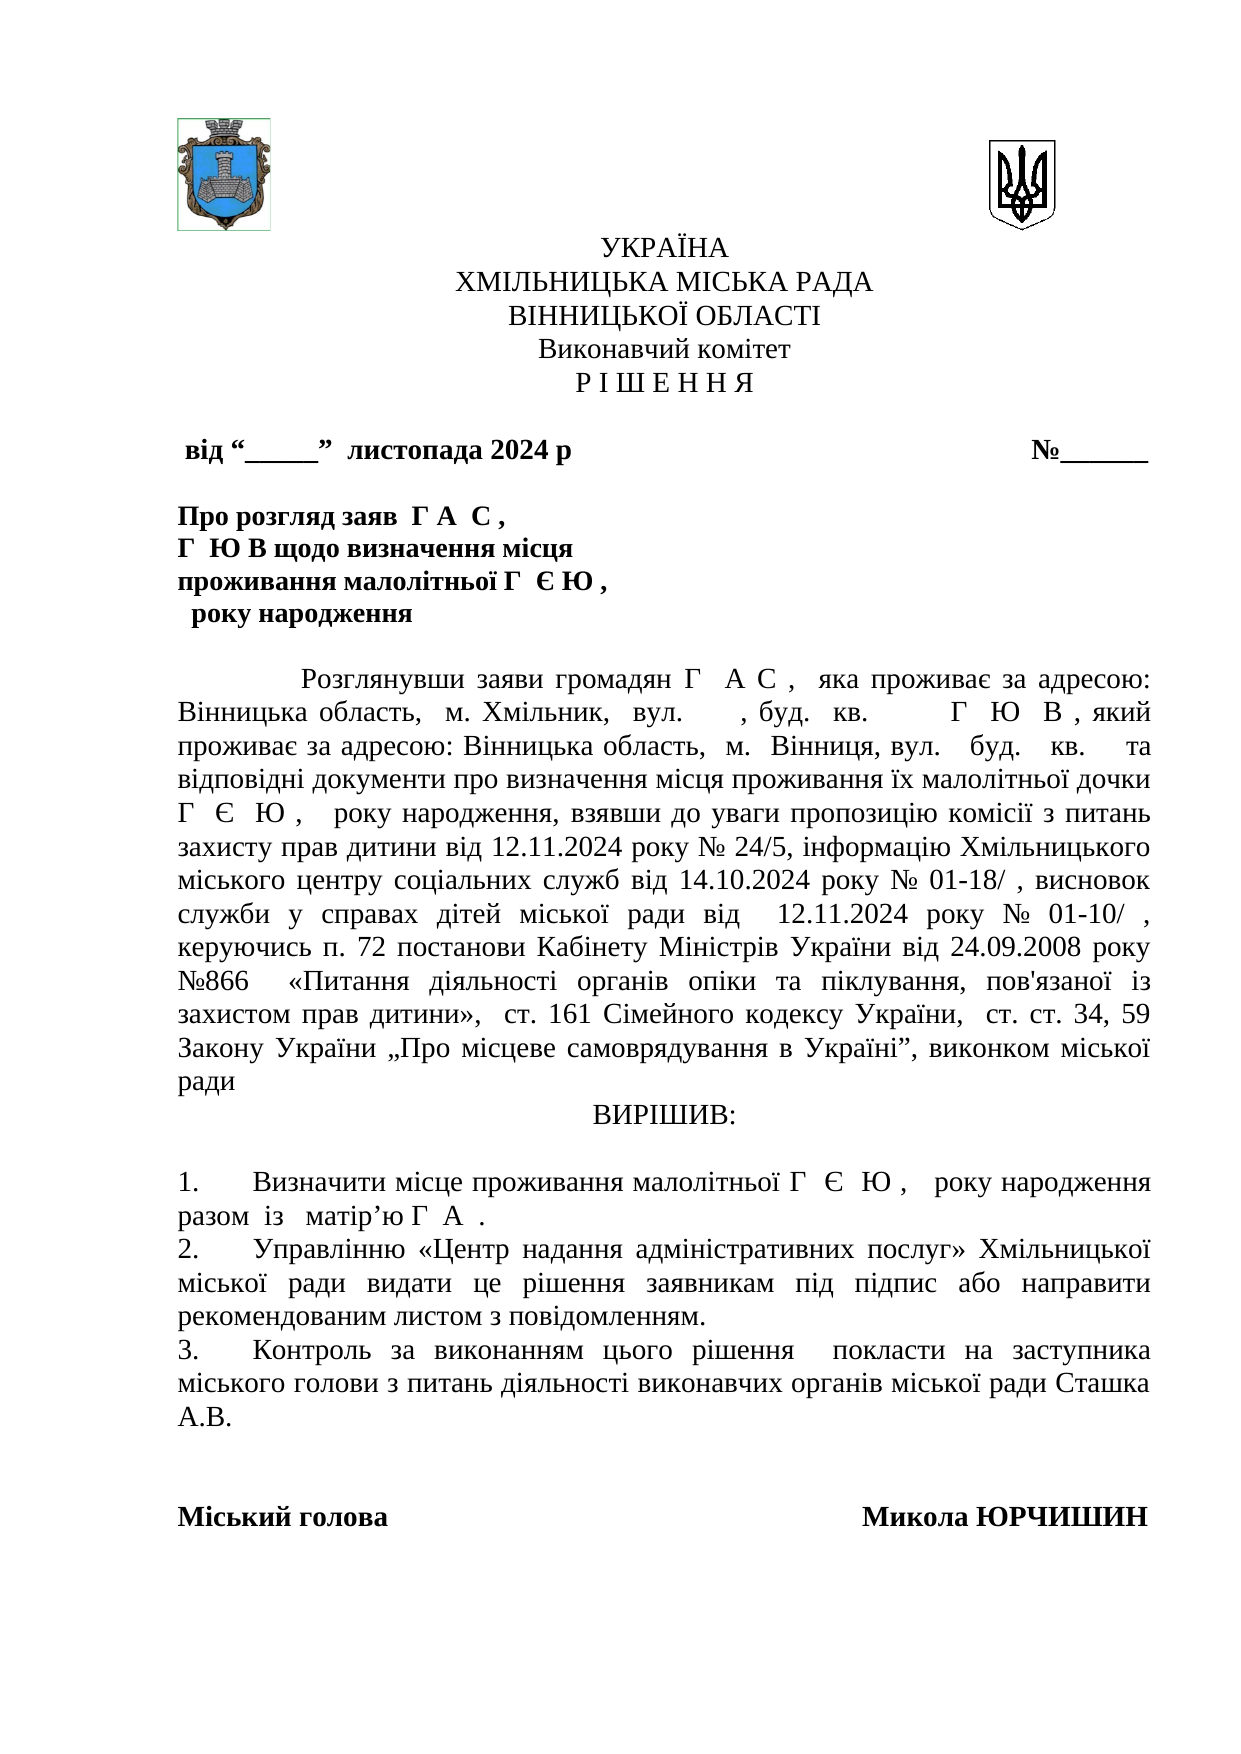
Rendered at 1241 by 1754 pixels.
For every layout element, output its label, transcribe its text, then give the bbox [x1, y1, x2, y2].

text проживання малолітньої Г Є Ю , [177, 564, 1152, 596]
text Розглянувши заяви громадян Г А С , яка проживає за адресою: Вінницька область, м. Хмільник, вул. , буд. кв. Г Ю В , який проживає за адресою: Вінницька область, м. Вінниця, вул. буд. кв. та відповідні документи про визначення місця проживання їх малолітньої дочки Г Є Ю , року народження, взявши до уваги пропозицію комісії з питань захисту прав дитини від 12.11.2024 року № 24/5, інформацію Хмільницького міського центру соціальних служб від 14.10.2024 року № 01-18/ , висновок служби у справах дітей міської ради від 12.11.2024 року № 01-10/ , керуючись п. 72 постанови Кабінету Міністрів України від 24.09.2008 року №866 «Питання діяльності органів опіки та піклування, пов'язаної із захистом прав дитини», ст. 161 Сімейного кодексу України, ст. ст. 34, 59 Закону України „Про місцеве самоврядування в Україні”, виконком міської ради [177, 661, 1152, 996]
picture [988, 139, 1056, 231]
text року народження [177, 596, 1152, 628]
list Контроль за виконанням цього рішення покласти на заступника міського голови з питань діяльності виконавчих органів міської ради Сташка А.В. [177, 1332, 1152, 1432]
list Управлінню «Центр надання адміністративних послуг» Хмільницької міської ради видати це рішення заявникам під підпис або направити рекомендованим листом з повідомленням. [177, 1231, 1152, 1332]
text ВІННИЦЬКОЇ ОБЛАСТІ [177, 298, 1152, 331]
picture [177, 118, 271, 231]
text Про розгляд заяв Г А С , [177, 499, 1152, 531]
text від “_____” листопада 2024 р №______ [177, 432, 1152, 465]
text Міський голова Микола ЮРЧИШИН [177, 1499, 1152, 1533]
text ВИРІШИВ: [177, 1097, 1152, 1131]
text Г Ю В щодо визначення місця [177, 531, 1152, 564]
text УКРАЇНА [177, 231, 1152, 264]
text Р І Ш Е Н Н Я [177, 365, 1152, 398]
text Розглянувши заяви громадян Г А С , яка проживає за адресою: Вінницька область, м. Хмільник, вул. , буд. кв. Г Ю В , який проживає за адресою: Вінницька область, м. Вінниця, вул. буд. кв. та відповідні документи про визначення місця проживання їх малолітньої дочки Г Є Ю , року народження, взявши до уваги пропозицію комісії з питань захисту прав дитини від 12.11.2024 року № 24/5, інформацію Хмільницького міського центру соціальних служб від 14.10.2024 року № 01-18/ , висновок служби у справах дітей міської ради від 12.11.2024 року № 01-10/ , керуючись п. 72 постанови Кабінету Міністрів України від 24.09.2008 року №866 «Питання діяльності органів опіки та піклування, пов'язаної із захистом прав дитини», ст. 161 Сімейного кодексу України, ст. ст. 34, 59 Закону України „Про місцеве самоврядування в Україні”, виконком міської ради [177, 996, 1152, 1097]
text Виконавчий комітет [177, 331, 1152, 365]
list Визначити місце проживання малолітньої Г Є Ю , року народження разом із матір’ю Г А . [177, 1164, 1152, 1231]
text ХМІЛЬНИЦЬКА МІСЬКА РАДА [177, 264, 1152, 298]
